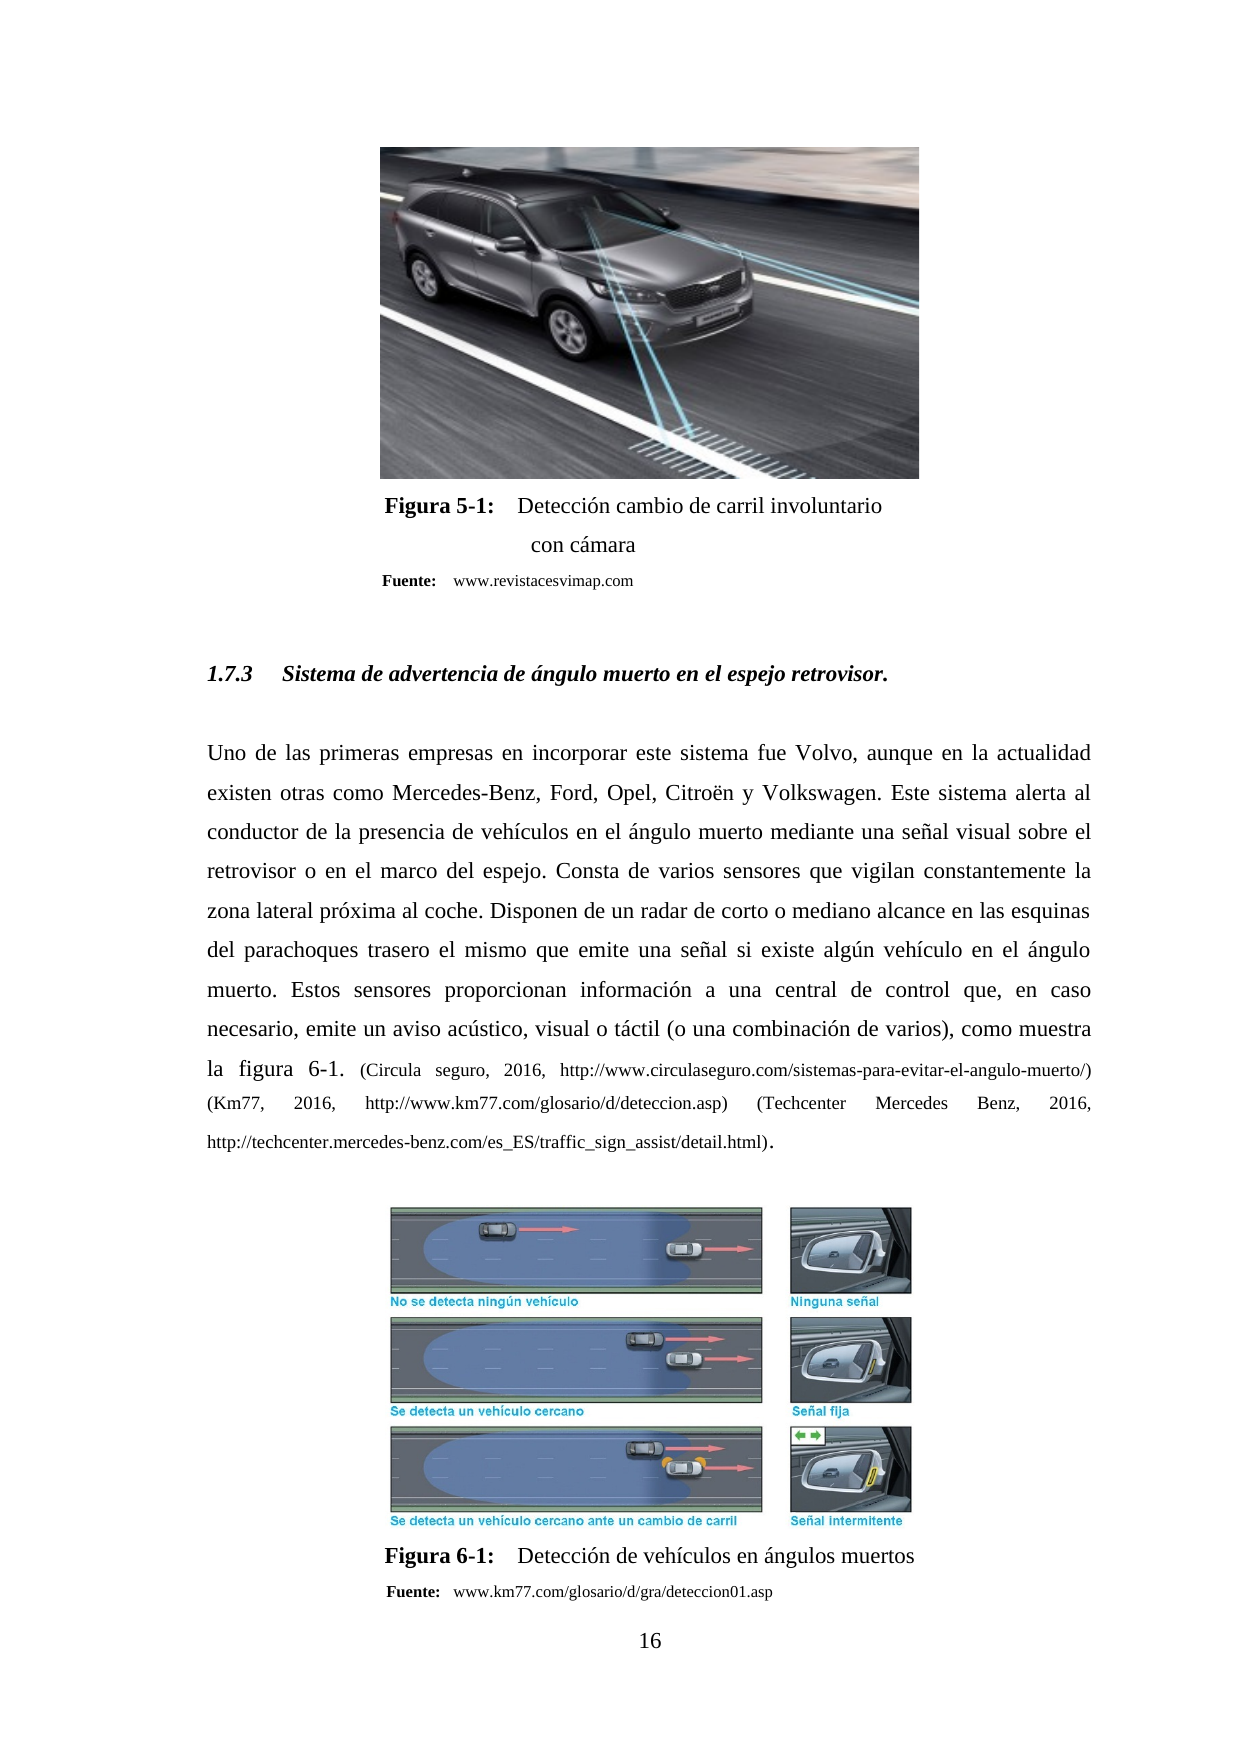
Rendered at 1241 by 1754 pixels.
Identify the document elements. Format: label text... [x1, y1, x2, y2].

text Uno de las primeras empresas en incorporar este sistema fue Volvo, aunque en la actualidad existen otras como Mercedes-Benz, Ford, Opel, Citroën y Volkswagen. Este sistema alerta al conductor de la presencia de vehículos en el ángulo muerto mediante una señal visual sobre el retrovisor o en el marco del espejo. Consta de varios sensores que vigilan constantemente la zona lateral próxima al coche. Disponen de un radar de corto o mediano alcance en las esquinas del parachoques trasero el mismo que emite una señal si existe algún vehículo en el ángulo muerto. Estos sensores proporcionan información a una central de control que, en caso necesario, emite un aviso acústico, visual o táctil (o una combinación de varios), como muestra la figura 6-1. (Circula seguro, 2016, http://www.circulaseguro.com/sistemas-para-evitar-el-angulo-muerto/) (Km77, 2016, http://www.km77.com/glosario/d/deteccion.asp) (Techcenter Mercedes Benz, 2016, http://techcenter.mercedes-benz.com/es_ES/traffic_sign_assist/detail.html). [207, 739, 1092, 1153]
text con cámara [428, 532, 1092, 558]
text Figura 6-1: Detección de vehículos en ángulos muertos [207, 1542, 1092, 1569]
text Figura 5-1: Detección cambio de carril involuntario [207, 492, 1092, 518]
text Fuente: www.revistacesvimap.com [207, 571, 1092, 590]
text Fuente: www.km77.com/glosario/d/gra/deteccion01.asp [207, 1582, 1092, 1601]
picture [380, 147, 920, 479]
picture [384, 1205, 915, 1530]
subtitle Sistema de advertencia de ángulo muerto en el espejo retrovisor. [207, 660, 1092, 686]
